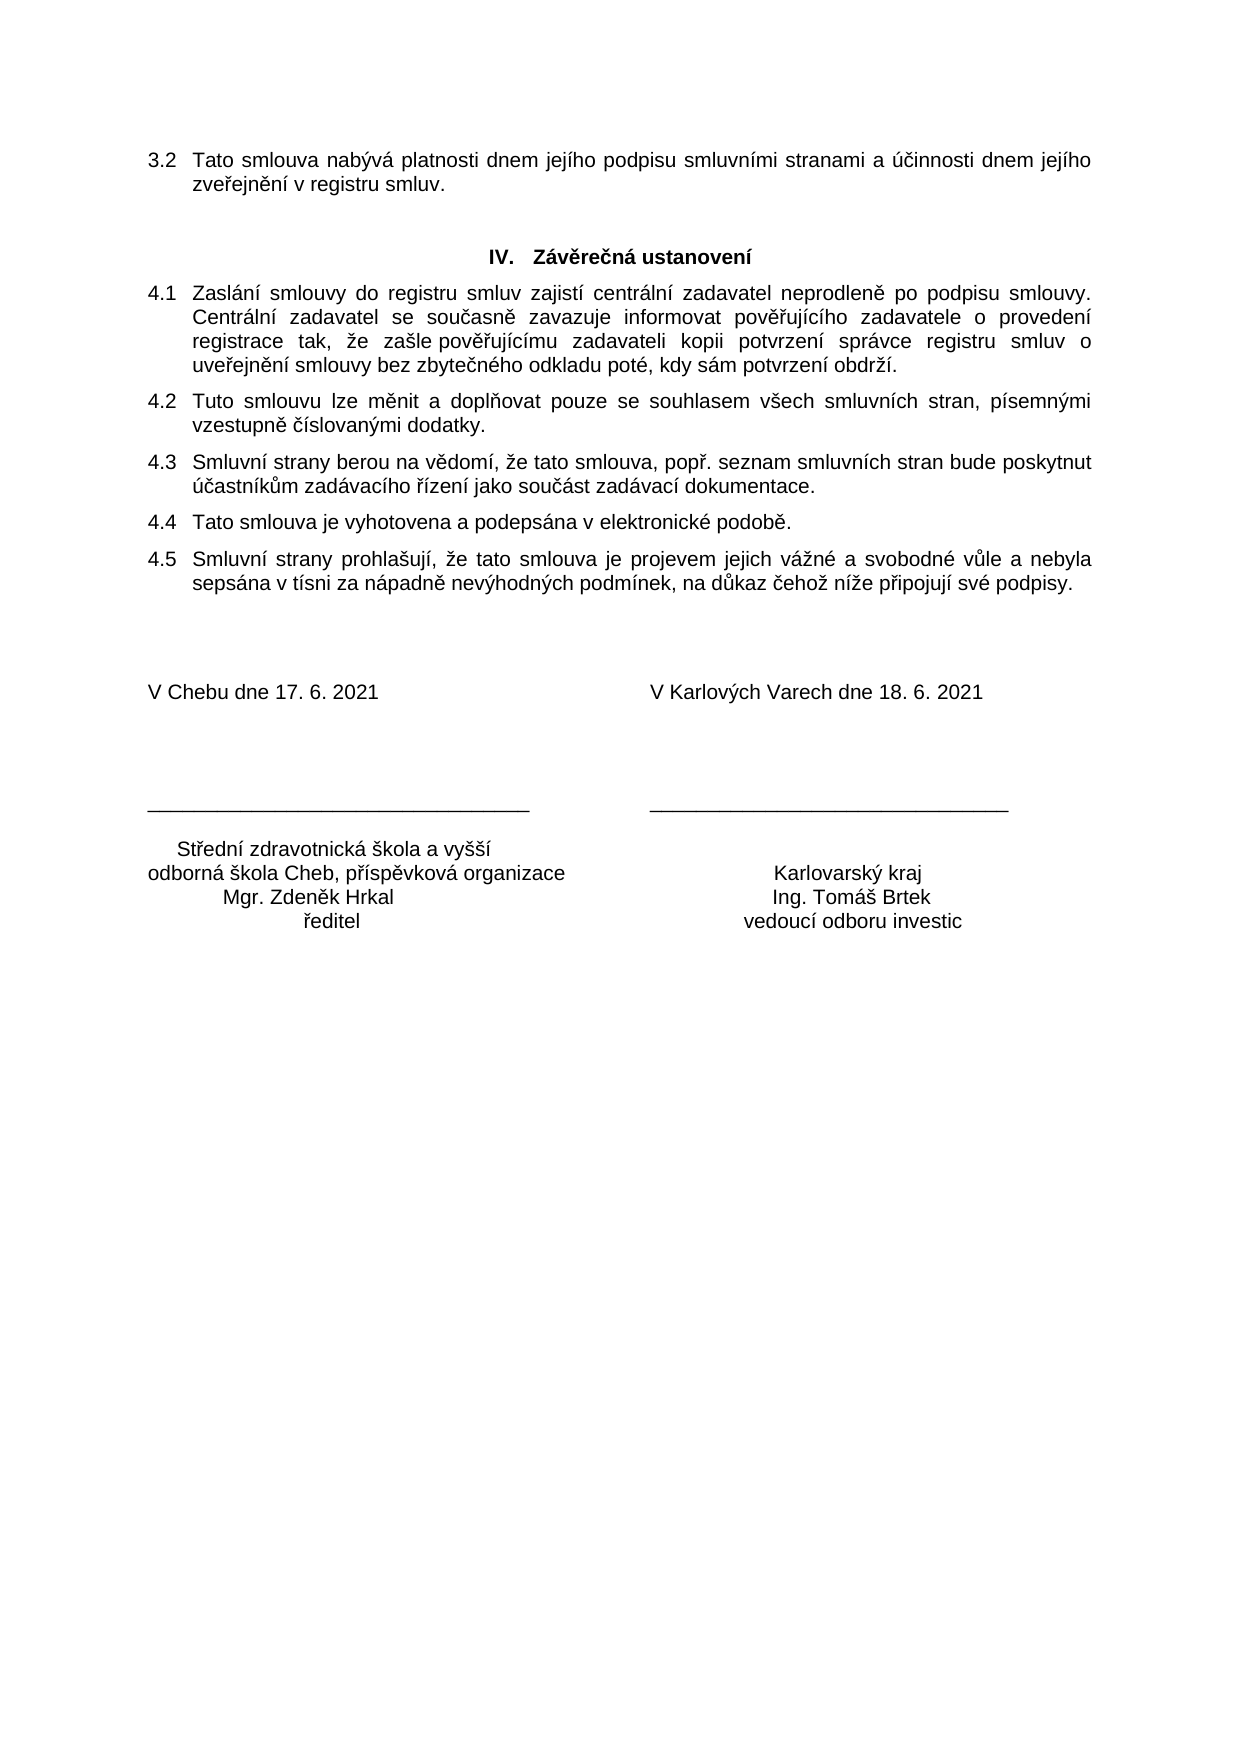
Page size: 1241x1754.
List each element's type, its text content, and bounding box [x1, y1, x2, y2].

list Smluvní strany berou na vědomí, že tato smlouva, popř. seznam smluvních stran bude poskytnut účastníkům zadávacího řízení jako součást zadávací dokumentace. [148, 450, 1093, 498]
list Tato smlouva nabývá platnosti dnem jejího podpisu smluvními stranami a účinnosti dnem jejího zveřejnění v registru smluv. [148, 148, 1093, 196]
text ředitel vedoucí odboru investic [148, 909, 1093, 933]
text _________________________________ _______________________________ [148, 789, 1093, 813]
list Závěrečná ustanovení [148, 244, 1093, 268]
text Střední zdravotnická škola a vyšší [148, 837, 1093, 861]
list Zaslání smlouvy do registru smluv zajistí centrální zadavatel neprodleně po podpisu smlouvy. Centrální zadavatel se současně zavazuje informovat pověřujícího zadavatele o provedení registrace tak, že zašle pověřujícímu zadavateli kopii potvrzení správce registru smluv o uveřejnění smlouvy bez zbytečného odkladu poté, kdy sám potvrzení obdrží. [148, 281, 1093, 377]
text odborná škola Cheb, příspěvková organizace Karlovarský kraj [148, 861, 1093, 885]
text Mgr. Zdeněk Hrkal Ing. Tomáš Brtek [148, 885, 1093, 909]
list Smluvní strany prohlašují, že tato smlouva je projevem jejich vážné a svobodné vůle a nebyla sepsána v tísni za nápadně nevýhodných podmínek, na důkaz čehož níže připojují své podpisy. [148, 547, 1093, 594]
list V Chebu dne 17. 6. 2021 V Karlových Varech dne 18. 6. 2021 [148, 680, 1093, 704]
list Tuto smlouvu lze měnit a doplňovat pouze se souhlasem všech smluvních stran, písemnými vzestupně číslovanými dodatky. [148, 389, 1093, 437]
list Tato smlouva je vyhotovena a podepsána v elektronické podobě. [148, 510, 1093, 534]
